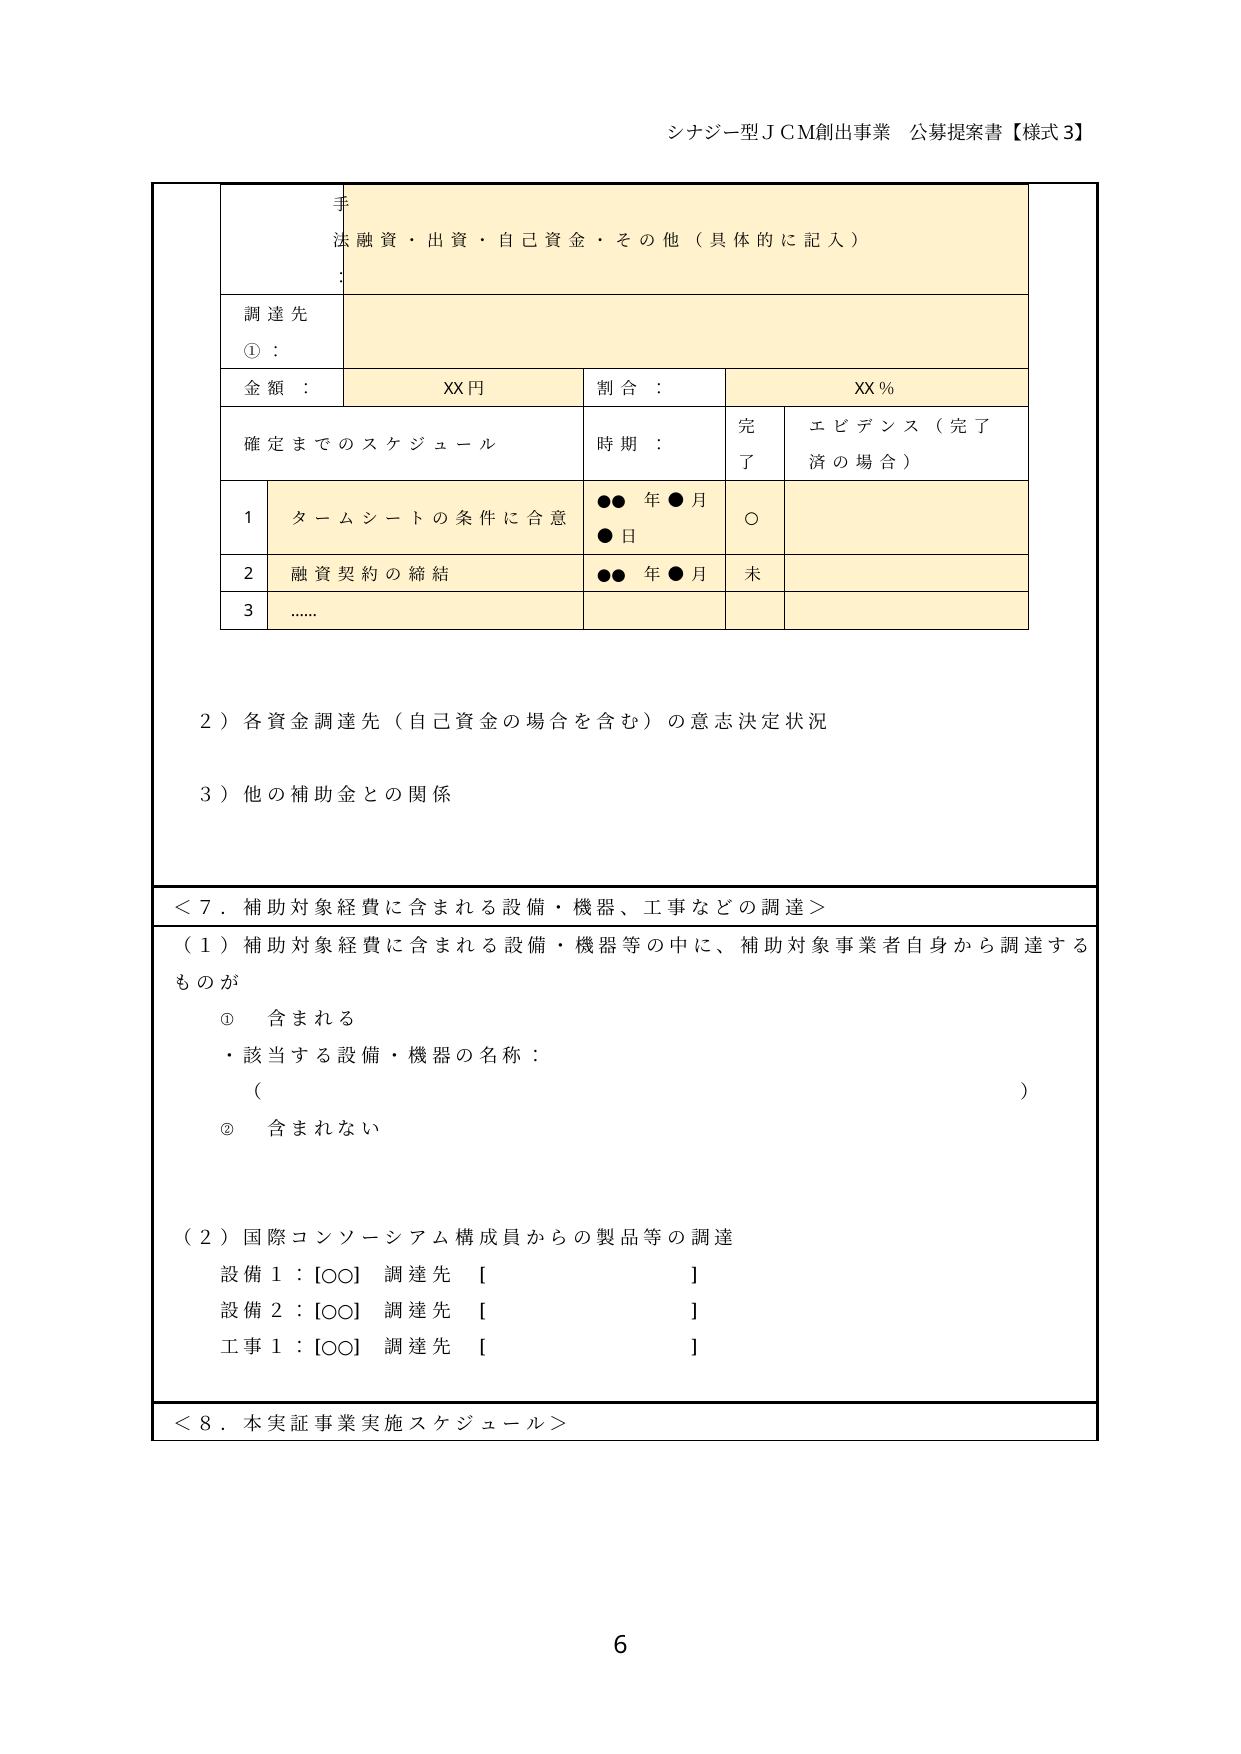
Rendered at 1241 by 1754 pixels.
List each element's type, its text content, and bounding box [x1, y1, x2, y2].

table_cell （１）補助対象経費に含まれる設備・機器等の中に、補助対象事業者自身から調達するものが ① 含まれる ・該当する設備・機器の名称： （ ） ② 含まれない （２）国際コンソーシアム構成員からの製品等の調達 設備１：[○○] 調達先 [ ] 設備２：[○○] 調達先 [ ] 工事１：[○○] 調達先 [ ] [154, 927, 1096, 1401]
table_cell ＜８．本実証事業実施スケジュール＞ [154, 1404, 1096, 1440]
table_cell ＜７．補助対象経費に含まれる設備・機器、工事などの調達＞ [154, 888, 1096, 924]
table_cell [154, 184, 1096, 885]
